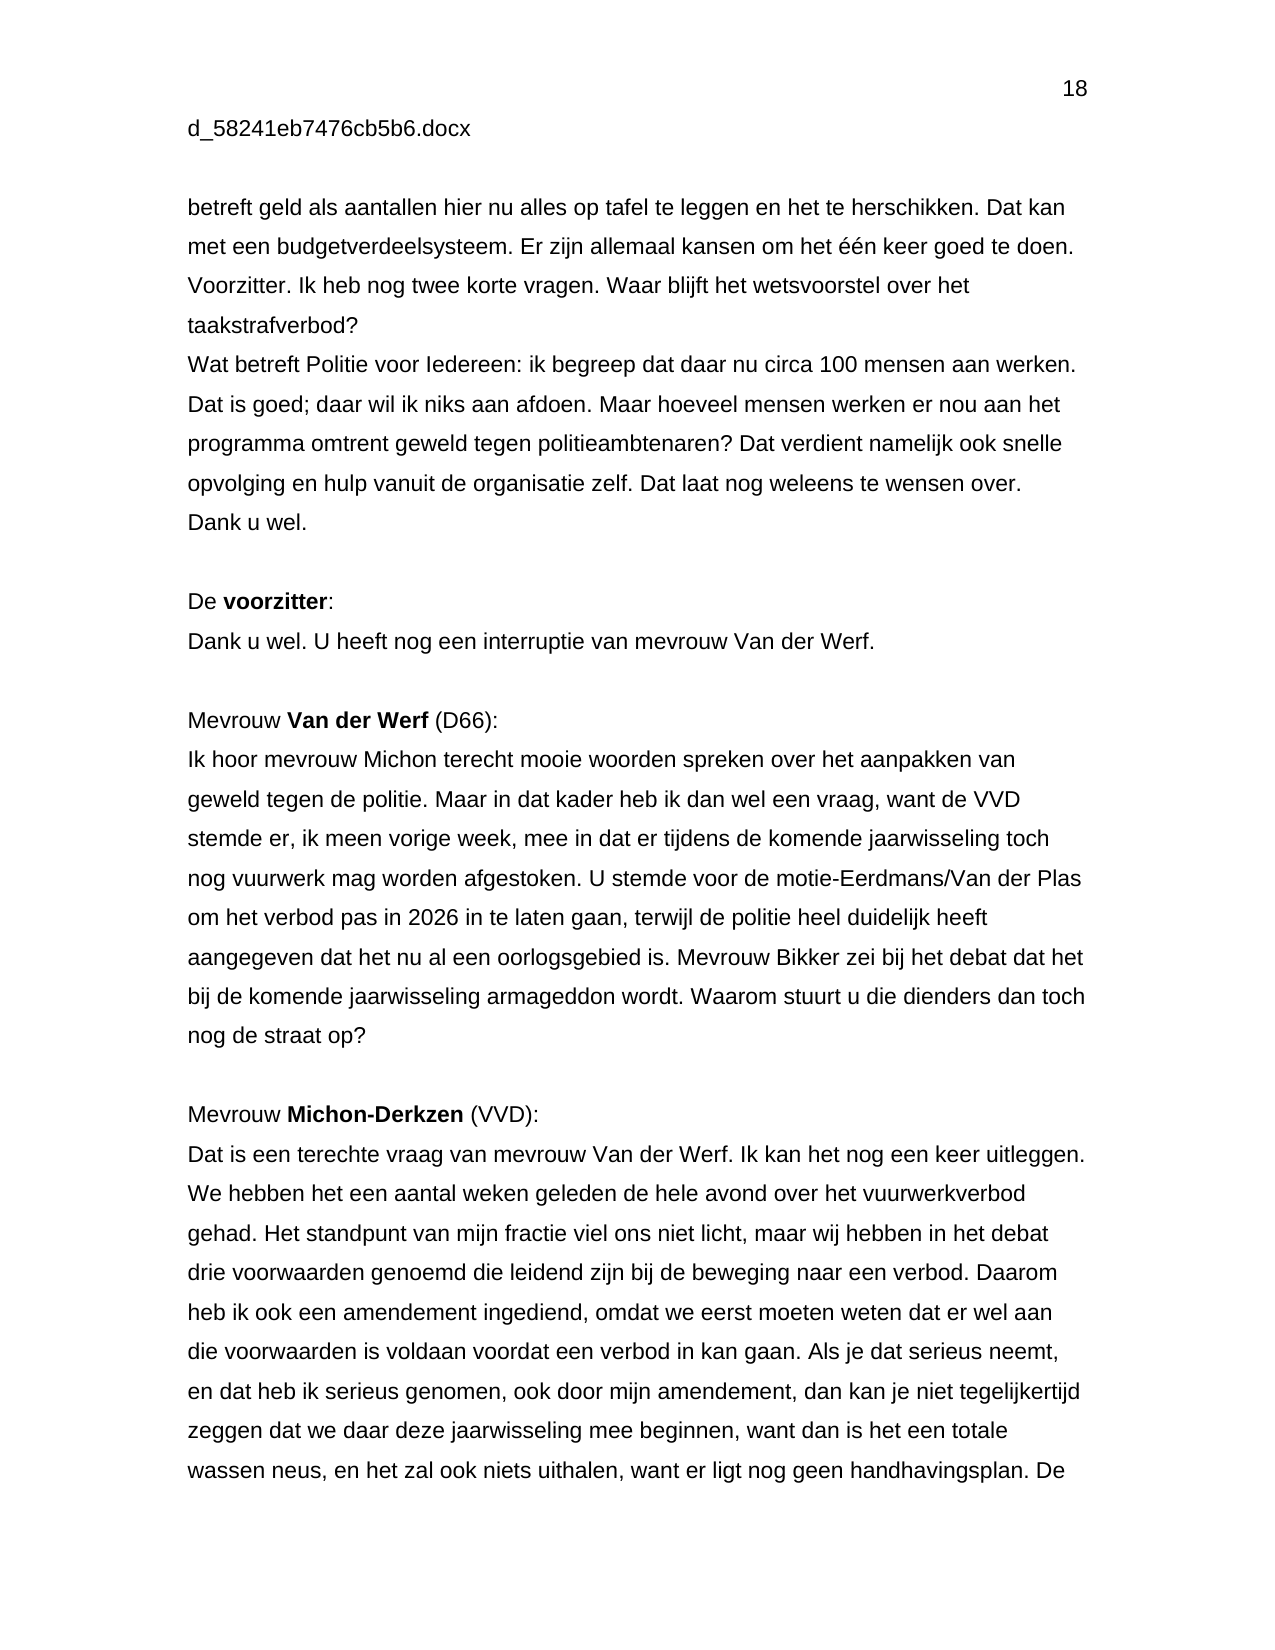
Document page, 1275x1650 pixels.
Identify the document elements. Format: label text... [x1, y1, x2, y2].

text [187, 1141, 1087, 1483]
text Dank u wel. U heeft nog een interruptie van mevrouw Van der Werf. [187, 628, 1087, 654]
text Voorzitter. Ik heb nog twee korte vragen. Waar blijft het wetsvoorstel over het taakstrafverbod? [187, 272, 1087, 338]
text Mevrouw Michon-Derkzen (VVD): [187, 1101, 1087, 1128]
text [187, 193, 1087, 259]
text De voorzitter: [187, 588, 1087, 614]
text Wat betreft Politie voor Iedereen: ik begreep dat daar nu circa 100 mensen aan werken. Dat is goed; daar wil ik niks aan afdoen. Maar hoeveel mensen werken er nou aan het programma omtrent geweld tegen politieambtenaren? Dat verdient namelijk ook snelle opvolging en hulp vanuit de organisatie zelf. Dat laat nog weleens te wensen over. [187, 351, 1087, 496]
text Dank u wel. [187, 509, 1087, 536]
text Mevrouw Van der Werf (D66): [187, 707, 1087, 733]
text Ik hoor mevrouw Michon terecht mooie woorden spreken over het aanpakken van geweld tegen de politie. Maar in dat kader heb ik dan wel een vraag, want de VVD stemde er, ik meen vorige week, mee in dat er tijdens de komende jaarwisseling toch nog vuurwerk mag worden afgestoken. U stemde voor de motie-Eerdmans/Van der Plas om het verbod pas in 2026 in te laten gaan, terwijl de politie heel duidelijk heeft aangegeven dat het nu al een oorlogsgebied is. Mevrouw Bikker zei bij het debat dat het bij de komende jaarwisseling armageddon wordt. Waarom stuurt u die dienders dan toch nog de straat op? [187, 746, 1087, 1049]
